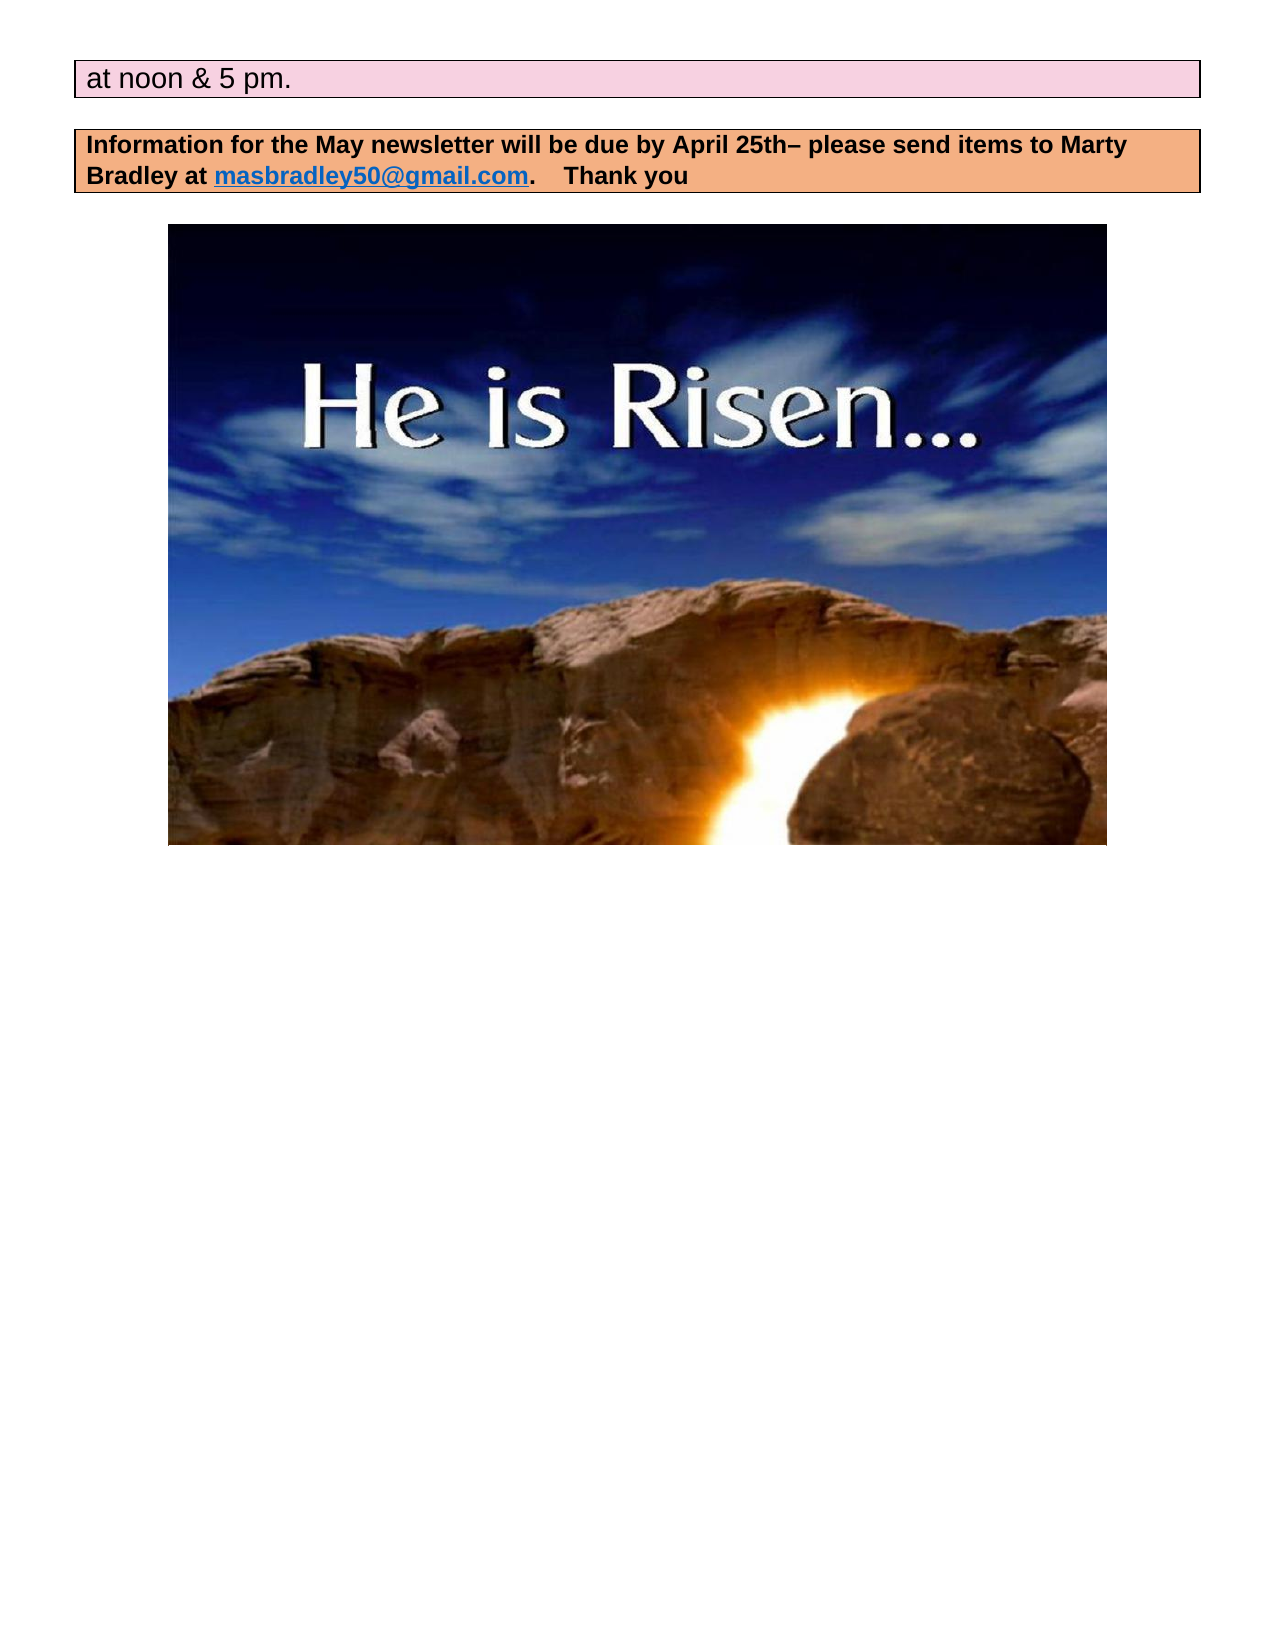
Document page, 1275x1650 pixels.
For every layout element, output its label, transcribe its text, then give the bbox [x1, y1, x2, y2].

table_header Information for the May newsletter will be due by April 25th– please send items to Marty Bradley at masbradley50@gmail.com. Thank you [76, 130, 1199, 192]
picture [168, 224, 1107, 845]
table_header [76, 61, 1199, 97]
